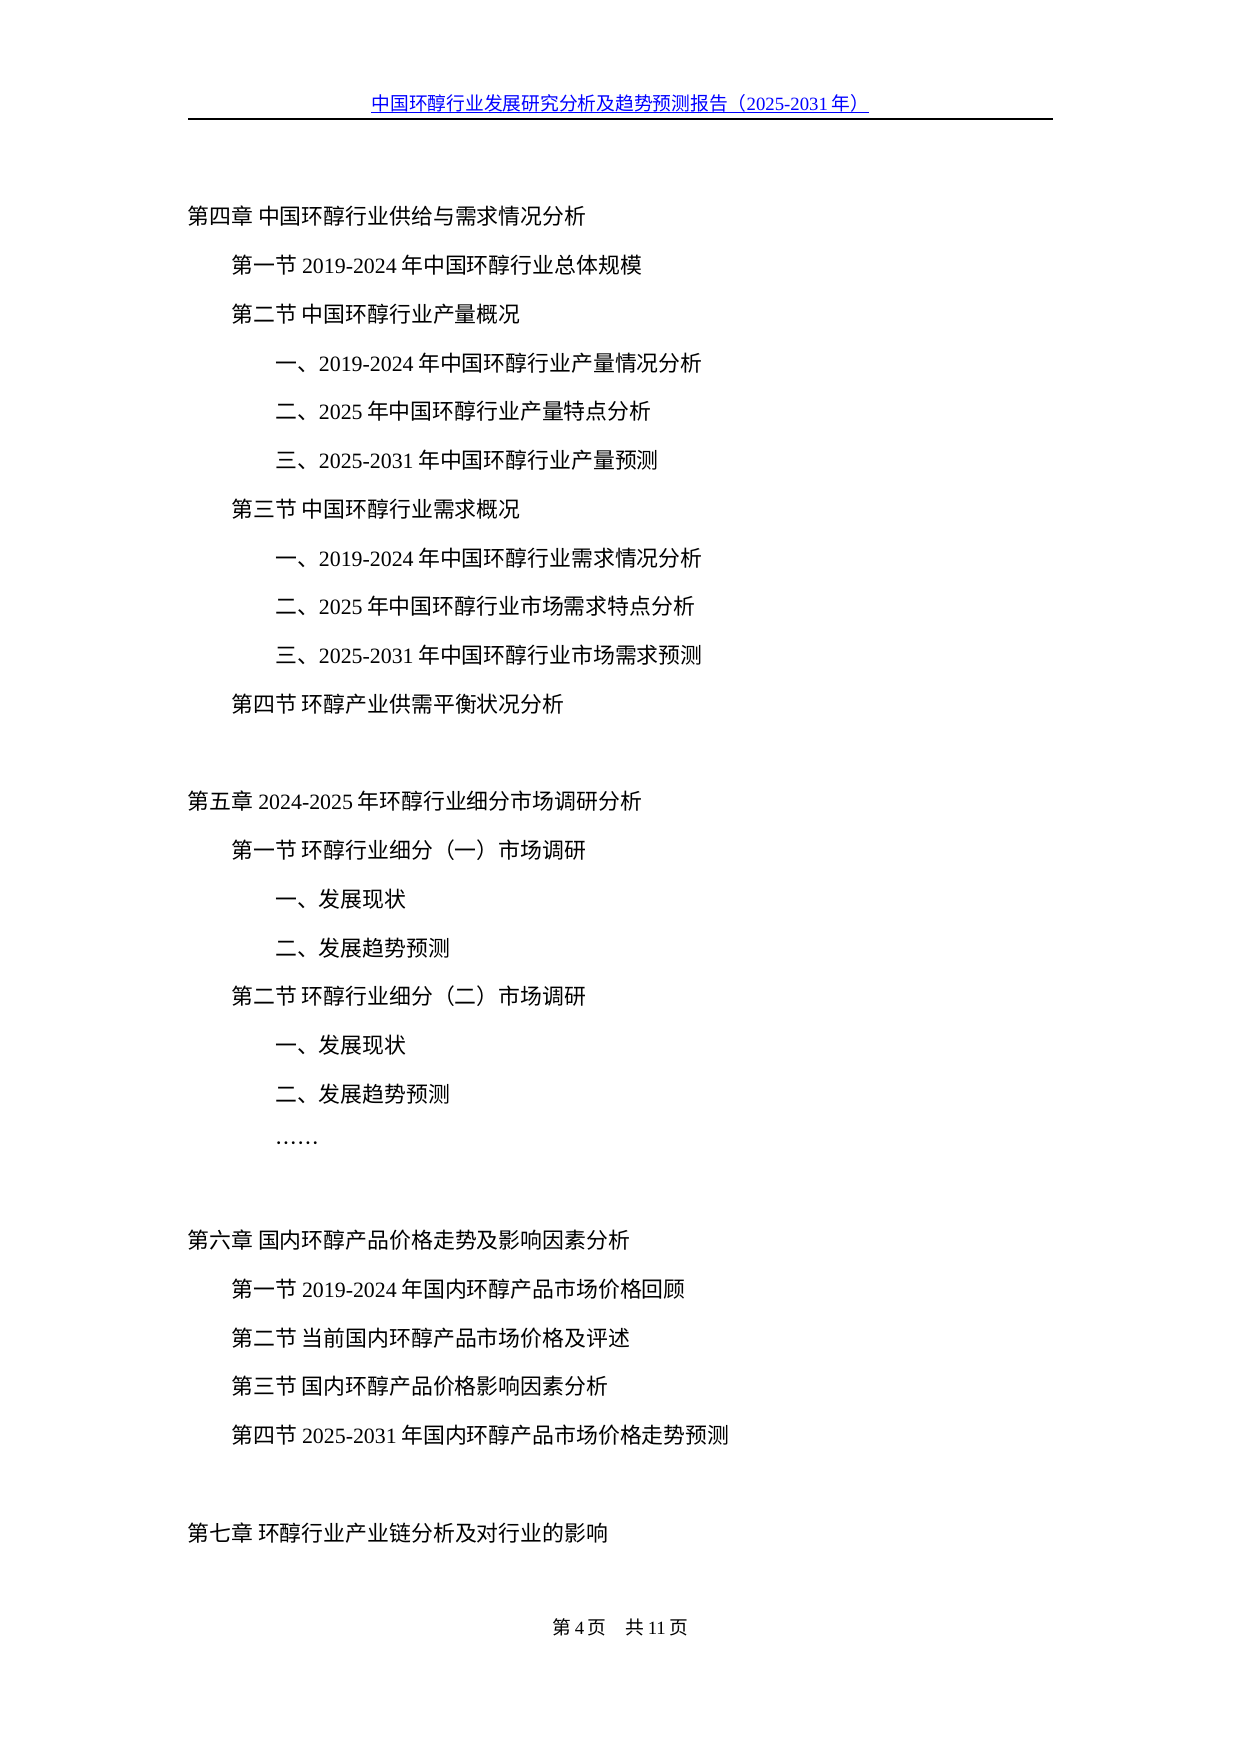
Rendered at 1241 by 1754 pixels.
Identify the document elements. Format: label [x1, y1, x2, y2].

text [187, 150, 1053, 1548]
